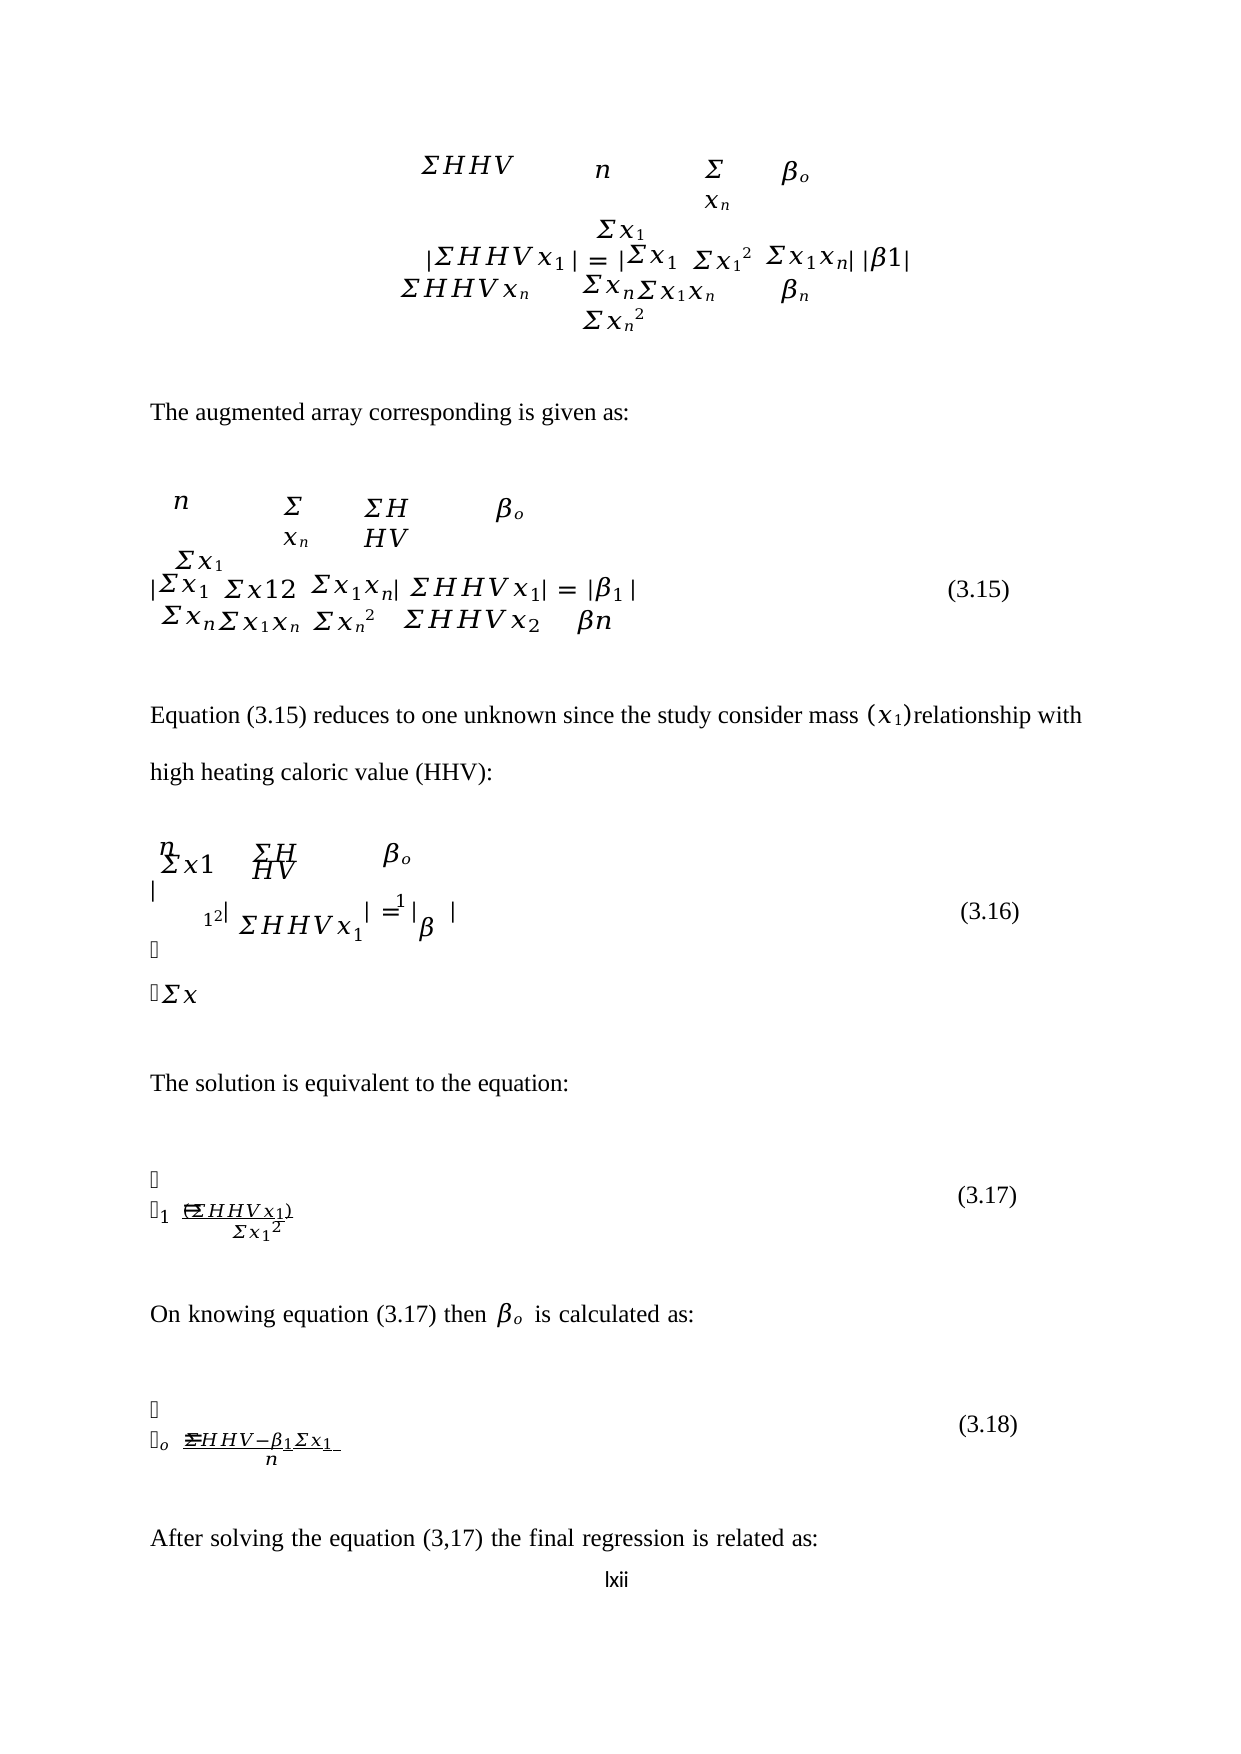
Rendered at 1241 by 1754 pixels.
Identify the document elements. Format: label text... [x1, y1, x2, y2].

text |𝛴𝑥1 𝛴𝑥12 𝛴𝑥1𝑥𝑛| 𝛴𝐻𝐻𝑉𝑥1| = |𝛽1 | (3.15) [150, 575, 1194, 606]
text 𝛽1 [150, 1163, 174, 1227]
text 𝛴𝑥𝑛 [281, 491, 323, 551]
text 𝛴𝐻𝐻𝑉 [362, 493, 434, 553]
text 𝛴𝑥𝑛𝛴𝑥1𝑥𝑛 𝛴𝑥𝑛2 𝛴𝐻𝐻𝑉𝑥2 𝛽𝑛 [158, 606, 1194, 637]
text |𝛴𝐻𝐻𝑉𝑥1 | = |𝛴𝑥1 𝛴𝑥12 𝛴𝑥1𝑥𝑛| |𝛽1| [426, 244, 1194, 276]
text 𝛽𝑜 [150, 1394, 175, 1454]
text (3.18) [958, 1409, 1194, 1438]
text |𝑜𝛴𝑥 [150, 883, 203, 1012]
text 𝑛 𝛴𝑥1 [158, 840, 218, 879]
text 𝛴𝐻𝐻𝑉 [250, 848, 323, 883]
text 𝛴𝐻𝐻𝑉 [125, 150, 516, 180]
text 2| 𝛴𝐻𝐻𝑉𝑥1| = |𝛽 | (3.16) [214, 883, 1194, 929]
text 𝑛 𝛴𝑥1 [594, 154, 676, 244]
text 𝑛 𝛴𝑥1 [172, 485, 255, 575]
text 𝛴𝑥𝑛𝛴𝑥1𝑥𝑛 𝛴𝑥𝑛2 [580, 276, 751, 336]
text 𝛽𝑛 [779, 276, 1194, 305]
text The solution is equivalent to the equation: [150, 1068, 1194, 1097]
text 𝑛 [204, 1452, 339, 1469]
text = (𝛴𝐻𝐻𝑉𝑥1) [182, 1173, 299, 1223]
text 𝛴𝐻𝐻𝑉𝑥𝑛 [125, 276, 529, 303]
text The augmented array corresponding is given as: [150, 397, 1194, 426]
text 𝛽𝑜 [493, 492, 1194, 522]
text (3.17) [957, 1180, 1194, 1209]
text On knowing equation (3.17) then 𝛽𝑜 is calculated as: [150, 1297, 1194, 1328]
text Equation (3.15) reduces to one unknown since the study consider mass (𝑥1)relationship with high heating caloric value (HHV): [150, 697, 1099, 785]
text 𝛴𝑥12 [230, 1223, 299, 1243]
text 𝛽𝑜 [385, 848, 1194, 866]
text After solving the equation (3,17) the final regression is related as: [150, 1523, 1194, 1552]
text 𝛴𝑥𝑛 [702, 153, 744, 213]
text 𝛽𝑜 [779, 155, 1194, 185]
text = 𝛴𝐻𝐻𝑉−𝛽1𝛴𝑥1 [183, 1404, 339, 1452]
